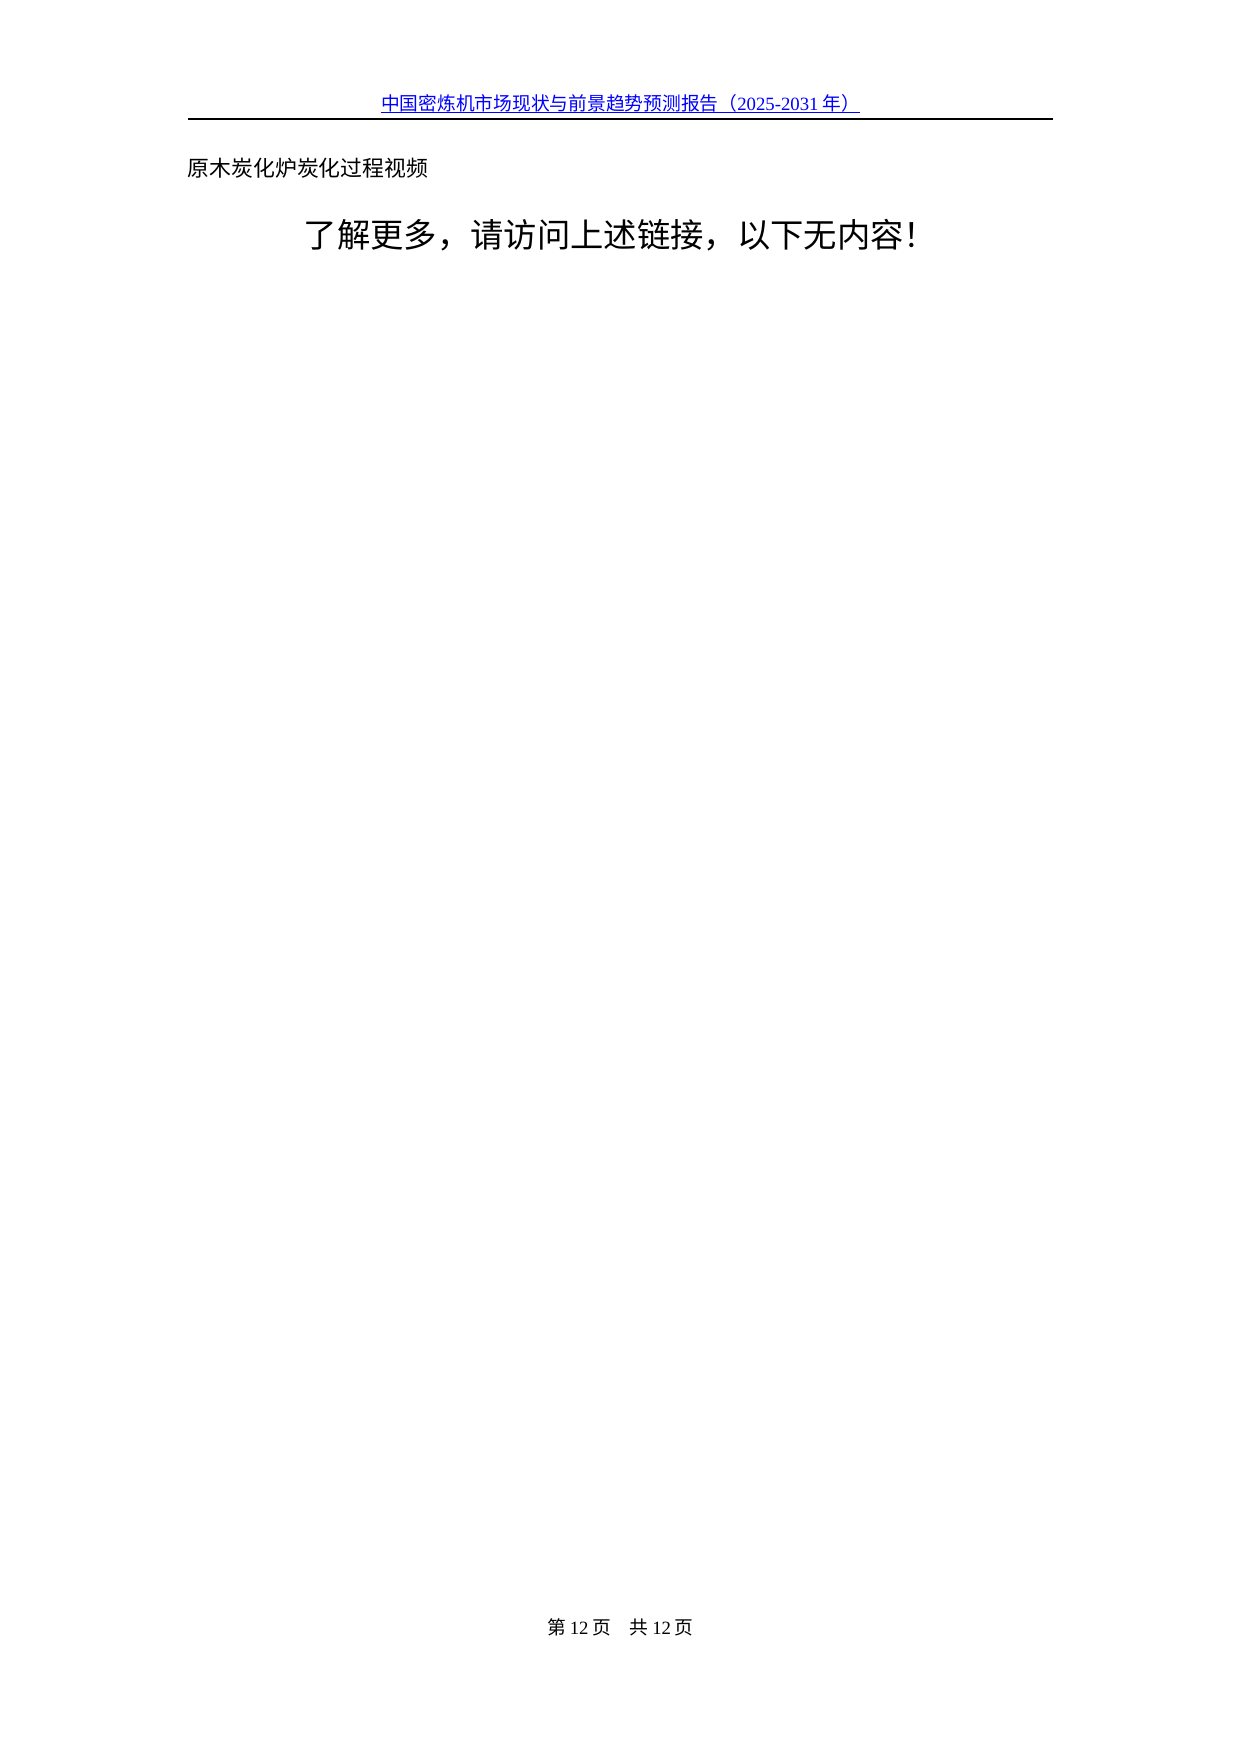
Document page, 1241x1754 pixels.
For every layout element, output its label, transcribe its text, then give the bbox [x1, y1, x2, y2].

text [187, 150, 1053, 183]
title 了解更多，请访问上述链接，以下无内容！ [187, 200, 1053, 265]
